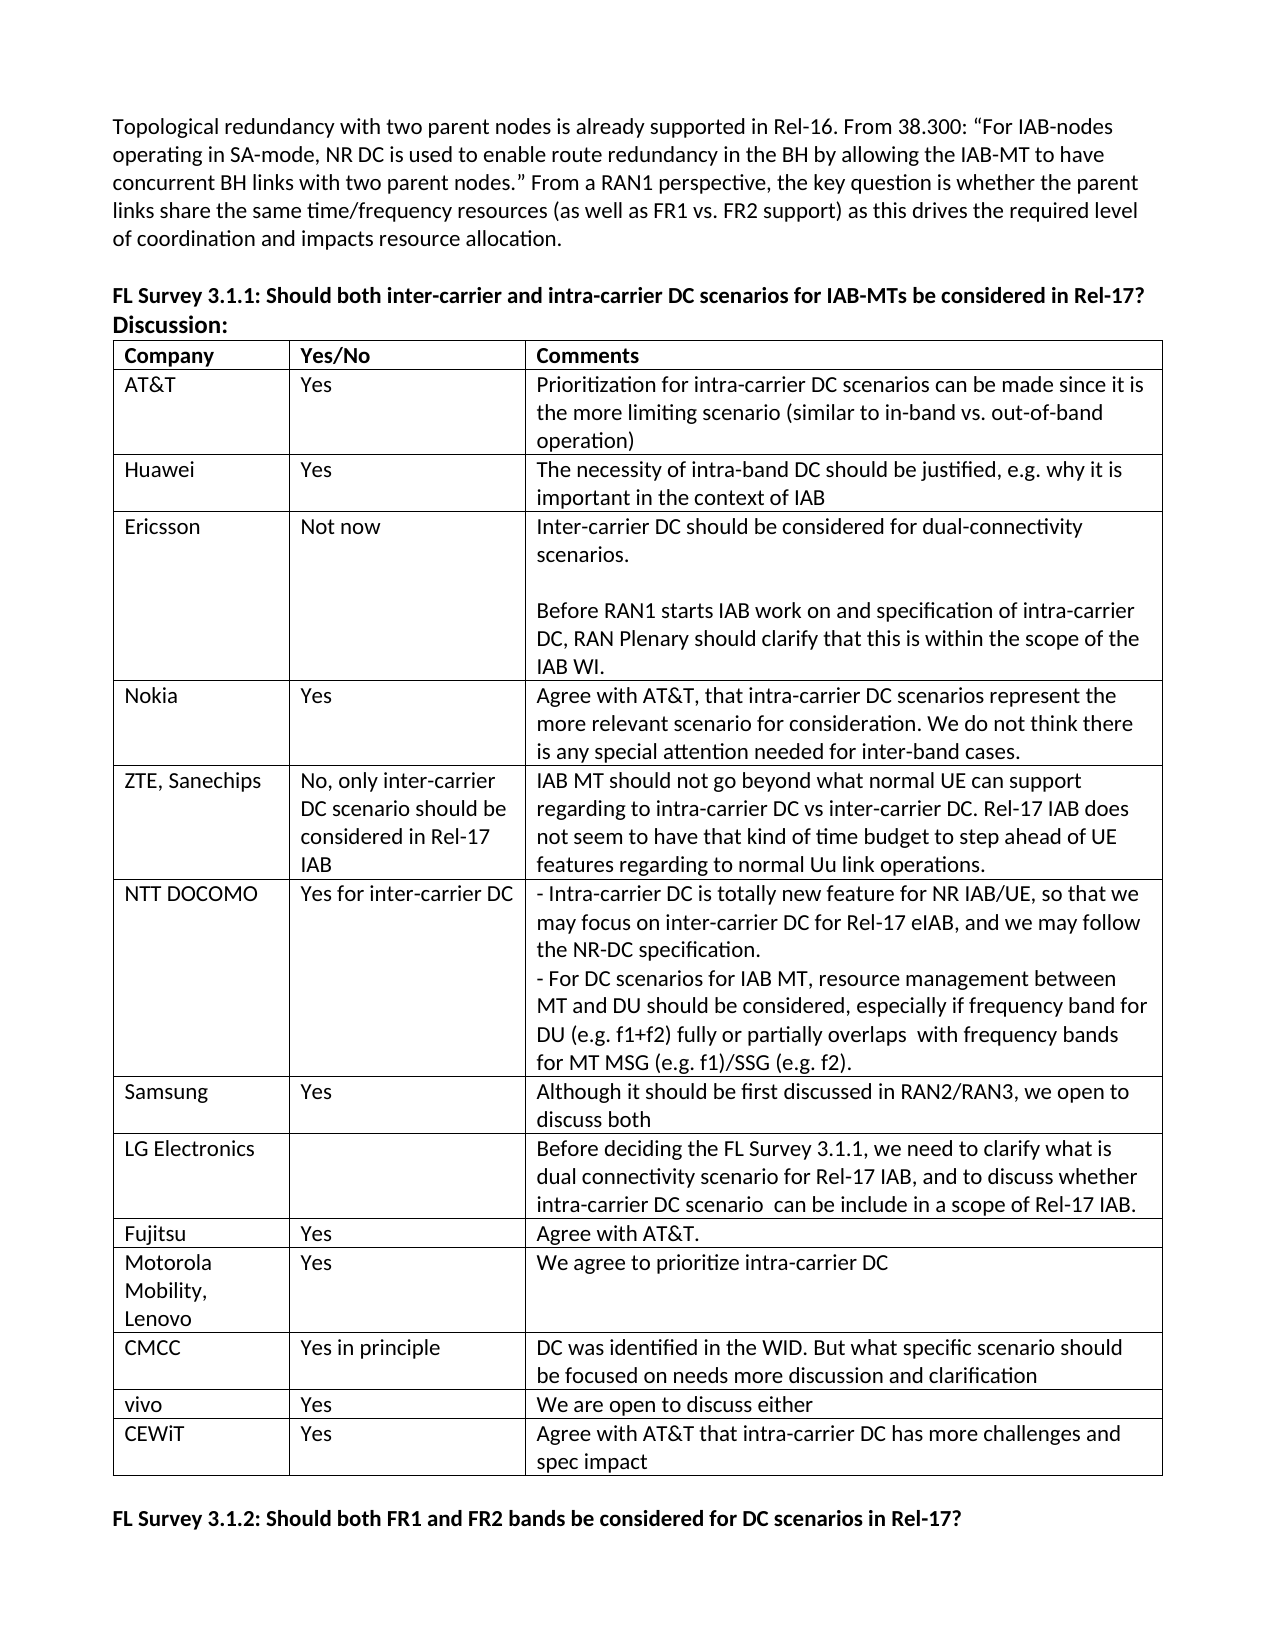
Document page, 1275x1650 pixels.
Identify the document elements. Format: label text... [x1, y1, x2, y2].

table_cell Samsung [114, 1077, 289, 1133]
table_cell Agree with AT&T that intra-carrier DC has more challenges and spec impact [526, 1419, 1162, 1475]
table_cell No, only inter-carrier DC scenario should be considered in Rel-17 IAB [290, 766, 525, 878]
table_cell LG Electronics [114, 1134, 289, 1218]
table_cell NTT DOCOMO [114, 880, 289, 1076]
text FL Survey 3.1.2: Should both FR1 and FR2 bands be considered for DC scenarios in Rel-17? [112, 1504, 1162, 1532]
table_cell ZTE, Sanechips [114, 766, 289, 878]
table_cell Agree with AT&T, that intra-carrier DC scenarios represent the more relevant scenario for consideration. We do not think there is any special attention needed for inter-band cases. [526, 681, 1162, 765]
table_cell Motorola Mobility, Lenovo [114, 1248, 289, 1332]
table_cell Agree with AT&T. [526, 1219, 1162, 1247]
table_cell [290, 1134, 525, 1218]
table_cell Yes [290, 370, 525, 454]
table_cell - Intra-carrier DC is totally new feature for NR IAB/UE, so that we may focus on inter-carrier DC for Rel-17 eIAB, and we may follow the NR-DC specification. - For DC scenarios for IAB MT, resource management between MT and DU should be considered, especially if frequency band for DU (e.g. f1+f2) fully or partially overlaps with frequency bands for MT MSG (e.g. f1)/SSG (e.g. f2). [526, 880, 1162, 1076]
table_cell AT&T [114, 370, 289, 454]
table_cell IAB MT should not go beyond what normal UE can support regarding to intra-carrier DC vs inter-carrier DC. Rel-17 IAB does not seem to have that kind of time budget to step ahead of UE features regarding to normal Uu link operations. [526, 766, 1162, 878]
table_cell Ericsson [114, 512, 289, 680]
table_cell CMCC [114, 1333, 289, 1389]
table_cell Yes [290, 1419, 525, 1475]
table_cell CEWiT [114, 1419, 289, 1475]
table_cell Not now [290, 512, 525, 680]
text FL Survey 3.1.1: Should both inter-carrier and intra-carrier DC scenarios for IAB-MTs be considered in Rel-17? [112, 281, 1162, 309]
table_cell Before deciding the FL Survey 3.1.1, we need to clarify what is dual connectivity scenario for Rel-17 IAB, and to discuss whether intra-carrier DC scenario can be include in a scope of Rel-17 IAB. [526, 1134, 1162, 1218]
table_cell Prioritization for intra-carrier DC scenarios can be made since it is the more limiting scenario (similar to in-band vs. out-of-band operation) [526, 370, 1162, 454]
table_cell We agree to prioritize intra-carrier DC [526, 1248, 1162, 1332]
text Discussion: [112, 309, 1162, 340]
table_cell Huawei [114, 455, 289, 511]
table_cell DC was identified in the WID. But what specific scenario should be focused on needs more discussion and clarification [526, 1333, 1162, 1389]
table_header Yes/No [290, 341, 525, 369]
table_cell Yes [290, 1219, 525, 1247]
table_header Comments [526, 341, 1162, 369]
table_cell Yes for inter-carrier DC [290, 880, 525, 1076]
table_cell We are open to discuss either [526, 1390, 1162, 1418]
table_cell The necessity of intra-band DC should be justified, e.g. why it is important in the context of IAB [526, 455, 1162, 511]
table_cell Yes [290, 1248, 525, 1332]
table_cell Inter-carrier DC should be considered for dual-connectivity scenarios. Before RAN1 starts IAB work on and specification of intra-carrier DC, RAN Plenary should clarify that this is within the scope of the IAB WI. [526, 512, 1162, 680]
table_cell Although it should be first discussed in RAN2/RAN3, we open to discuss both [526, 1077, 1162, 1133]
text Topological redundancy with two parent nodes is already supported in Rel-16. From 38.300: “For IAB-nodes operating in SA-mode, NR DC is used to enable route redundancy in the BH by allowing the IAB-MT to have concurrent BH links with two parent nodes.” From a RAN1 perspective, the key question is whether the parent links share the same time/frequency resources (as well as FR1 vs. FR2 support) as this drives the required level of coordination and impacts resource allocation. [112, 112, 1162, 253]
table_cell Fujitsu [114, 1219, 289, 1247]
table_cell vivo [114, 1390, 289, 1418]
table_cell Yes [290, 681, 525, 765]
table_cell Yes [290, 1390, 525, 1418]
table_cell Nokia [114, 681, 289, 765]
table_header Company [114, 341, 289, 369]
table_cell Yes in principle [290, 1333, 525, 1389]
table_cell Yes [290, 1077, 525, 1133]
table_cell Yes [290, 455, 525, 511]
